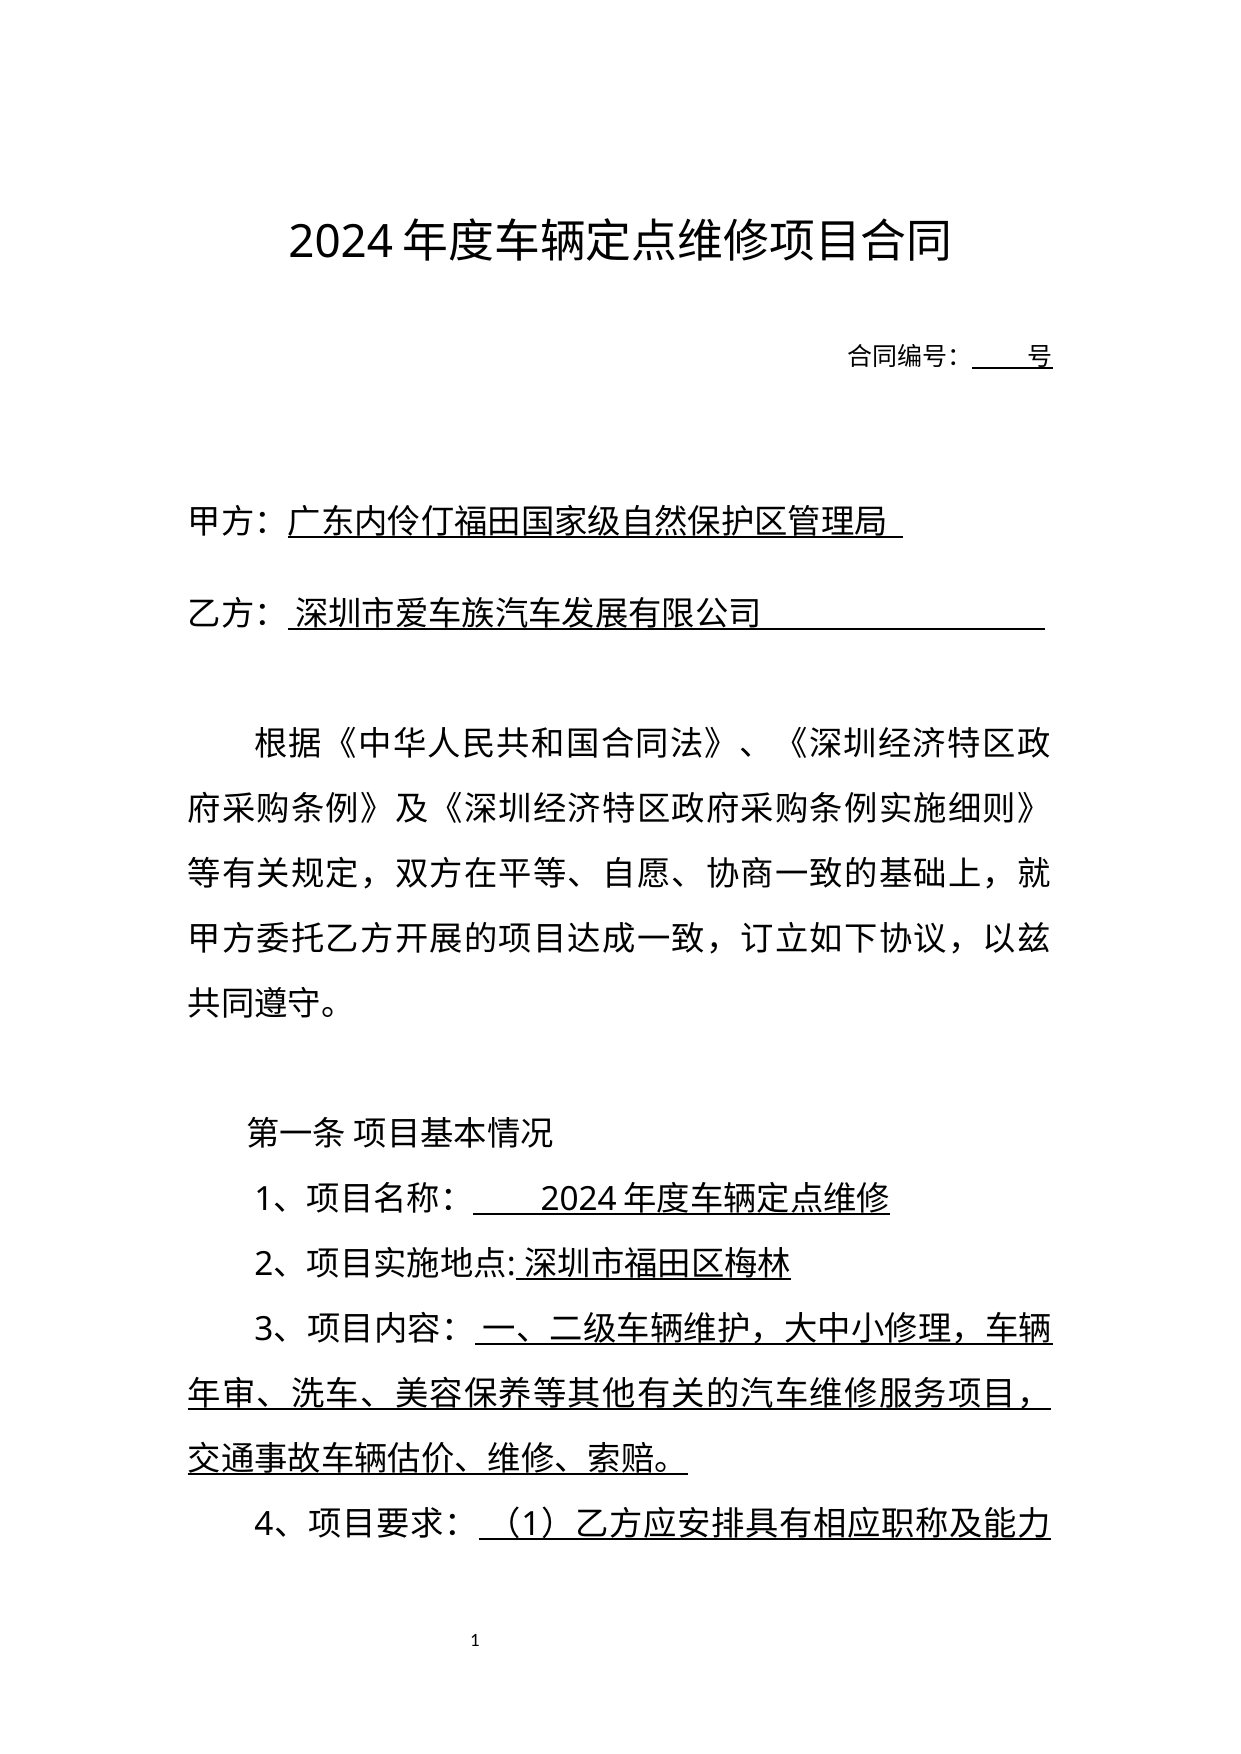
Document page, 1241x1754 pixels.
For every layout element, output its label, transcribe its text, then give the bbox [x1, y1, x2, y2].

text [187, 1488, 1053, 1553]
text 甲方：广东内伶仃福田国家级自然保护区管理局 [187, 486, 1053, 551]
text 第一条 项目基本情况 [187, 1098, 1053, 1163]
text 乙方： 深圳市爱车族汽车发展有限公司 [187, 578, 1053, 643]
text 根据《中华人民共和国合同法》、《深圳经济特区政府采购条例》及《深圳经济特区政府采购条例实施细则》等有关规定，双方在平等、自愿、协商一致的基础上，就甲方委托乙方开展的项目达成一致，订立如下协议，以兹共同遵守。 [187, 708, 1053, 1033]
subtitle 2024年度车辆定点维修项目合同 [187, 189, 1053, 287]
text 2、项目实施地点: 深圳市福田区梅林 [187, 1228, 1053, 1293]
subtitle 合同编号： 号 [187, 322, 1053, 387]
text 1、项目名称： 2024年度车辆定点维修 [187, 1163, 1053, 1228]
text 3、项目内容： 一、二级车辆维护，大中小修理，车辆年审、洗车、美容保养等其他有关的汽车维修服务项目，交通事故车辆估价、维修、索赔。 [187, 1293, 1053, 1488]
